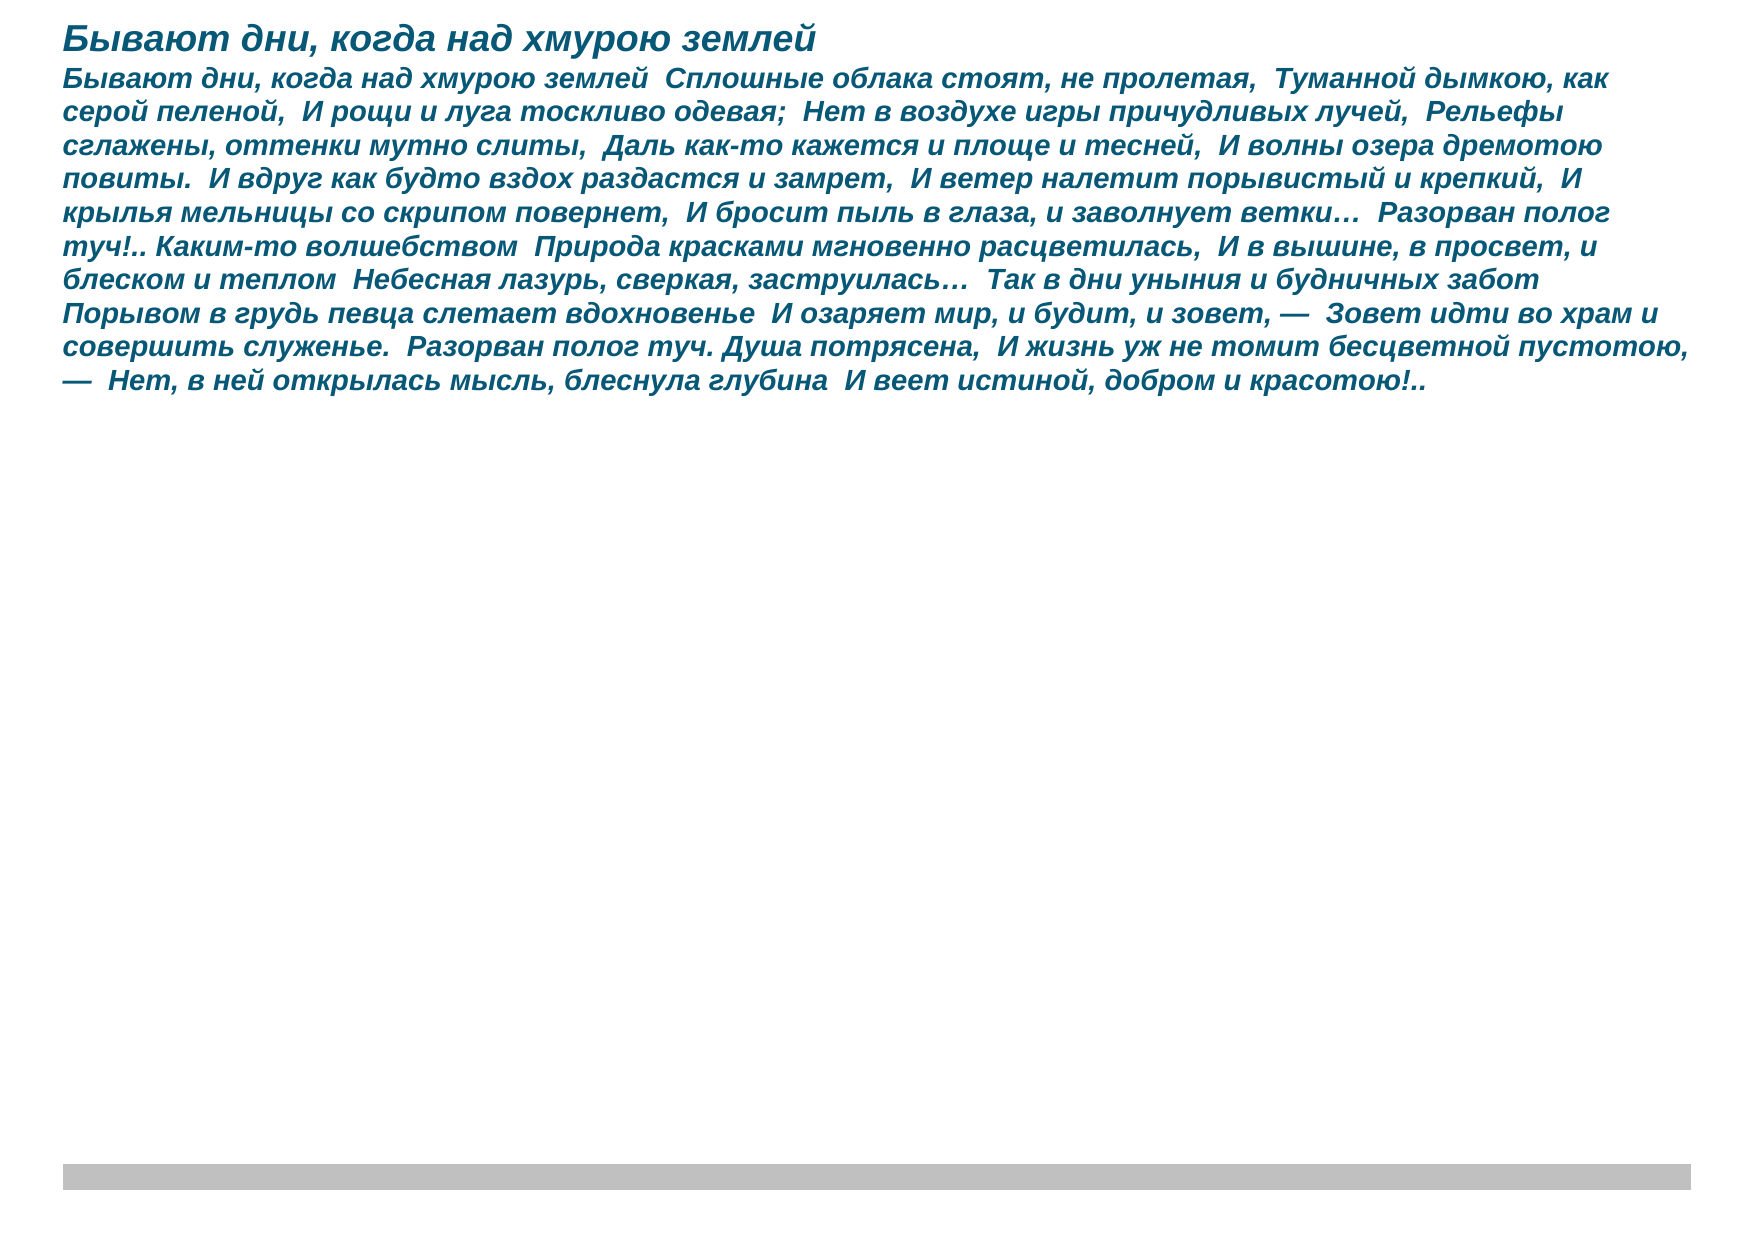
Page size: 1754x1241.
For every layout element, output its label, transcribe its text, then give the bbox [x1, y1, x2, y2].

subtitle Бывают дни, когда над хмурою землей [62, 17, 1691, 60]
text Бывают дни, когда над хмурою землей [62, 61, 1691, 396]
